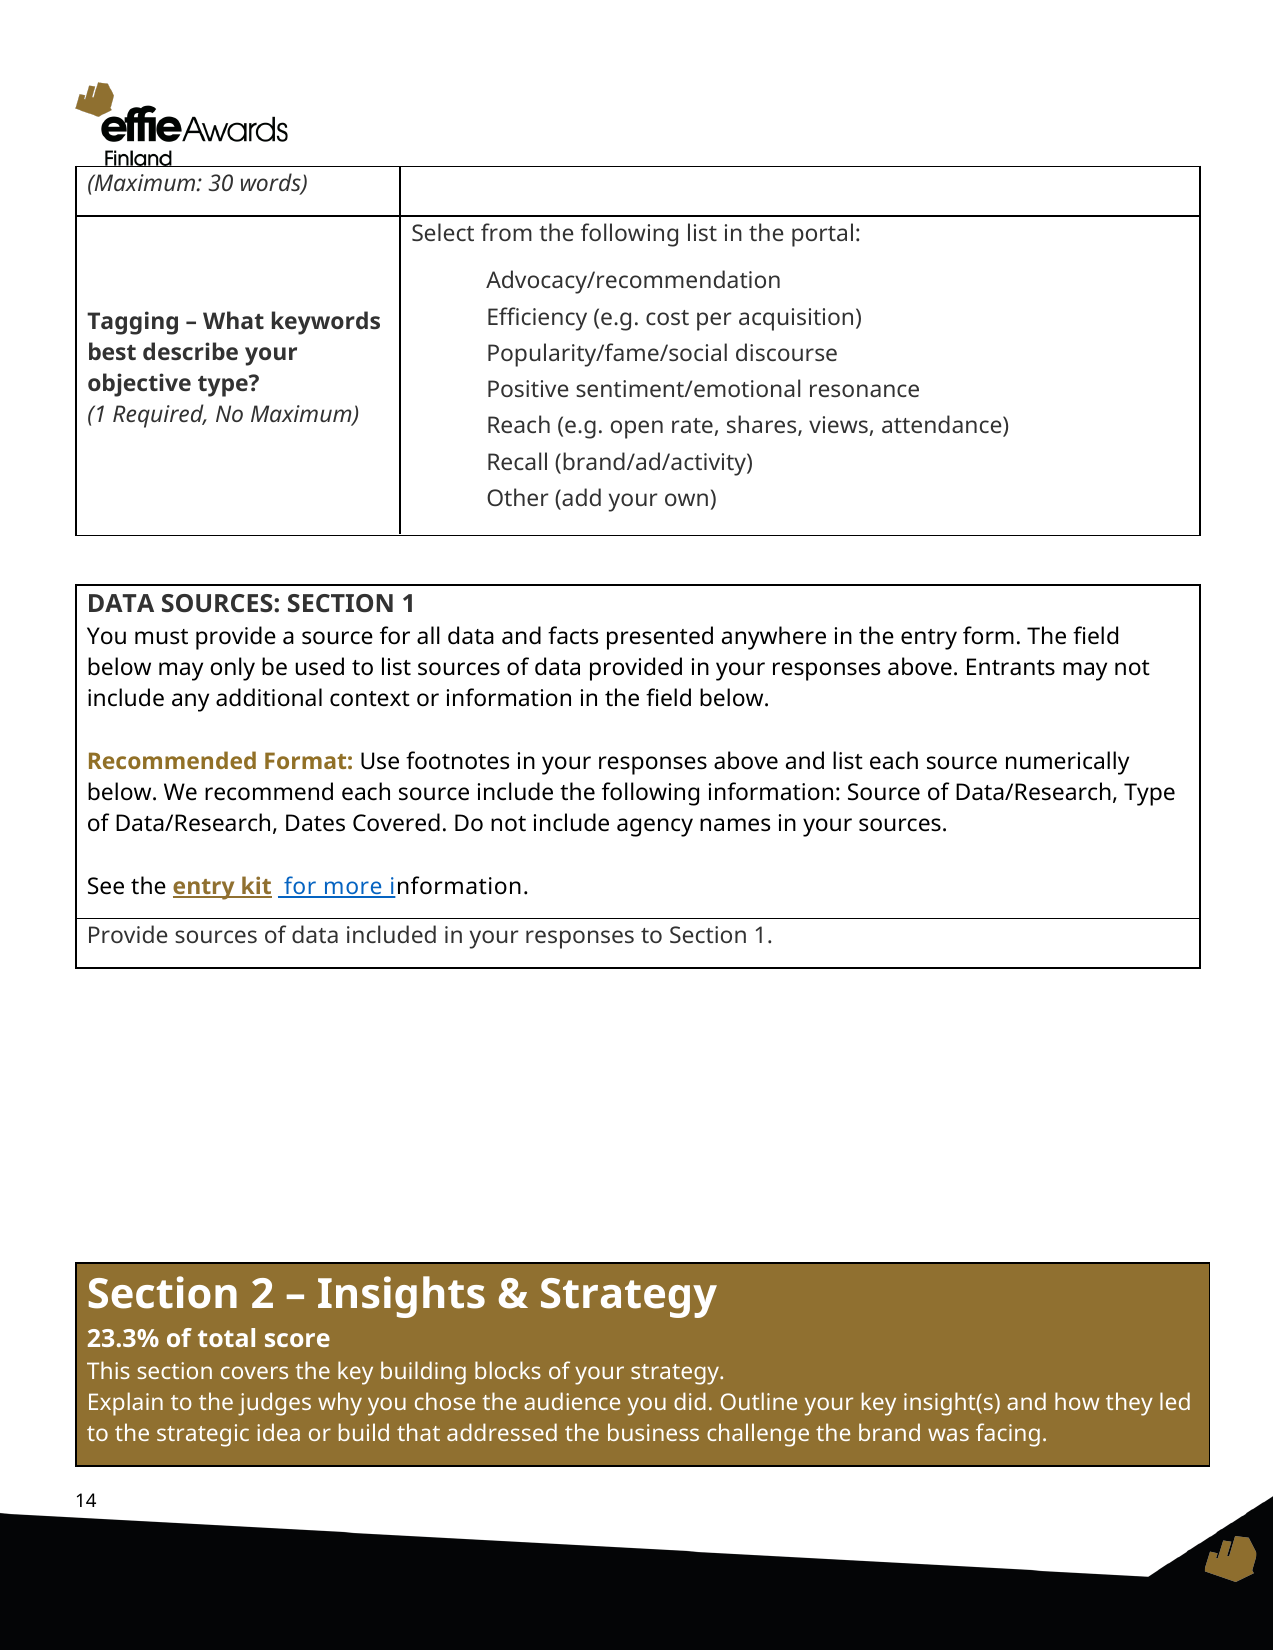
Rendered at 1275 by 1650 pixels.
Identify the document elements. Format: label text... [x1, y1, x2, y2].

picture [75, 82, 288, 166]
table_cell Provide sources of data included in your responses to Section 1. [77, 919, 1199, 967]
table_cell Tagging – What keywords best describe your objective type? (1 Required, No Maximum) [77, 217, 399, 534]
table_header DATA SOURCES: SECTION 1 You must provide a source for all data and facts presented anywhere in the entry form. The field below may only be used to list sources of data provided in your responses above. Entrants may not include any additional context or information in the field below. Recommended Format: Use footnotes in your responses above and list each source numerically below. We recommend each source include the following information: Source of Data/Research, Type of Data/Research, Dates Covered. Do not include agency names in your sources. See the entry kit for more information. [77, 586, 1199, 917]
picture [0, 1495, 1273, 1650]
table_cell [401, 167, 1199, 215]
table_cell Measurement – How did you plan to measure it? (Maximum: 30 words) [77, 167, 399, 215]
table_cell Select from the following list in the portal: Advocacy/recommendation Efficiency (e.g. cost per acquisition) Popularity/fame/social discourse Positive sentiment/emotional resonance Reach (e.g. open rate, shares, views, attendance) Recall (brand/ad/activity) Other (add your own) [401, 217, 1199, 534]
